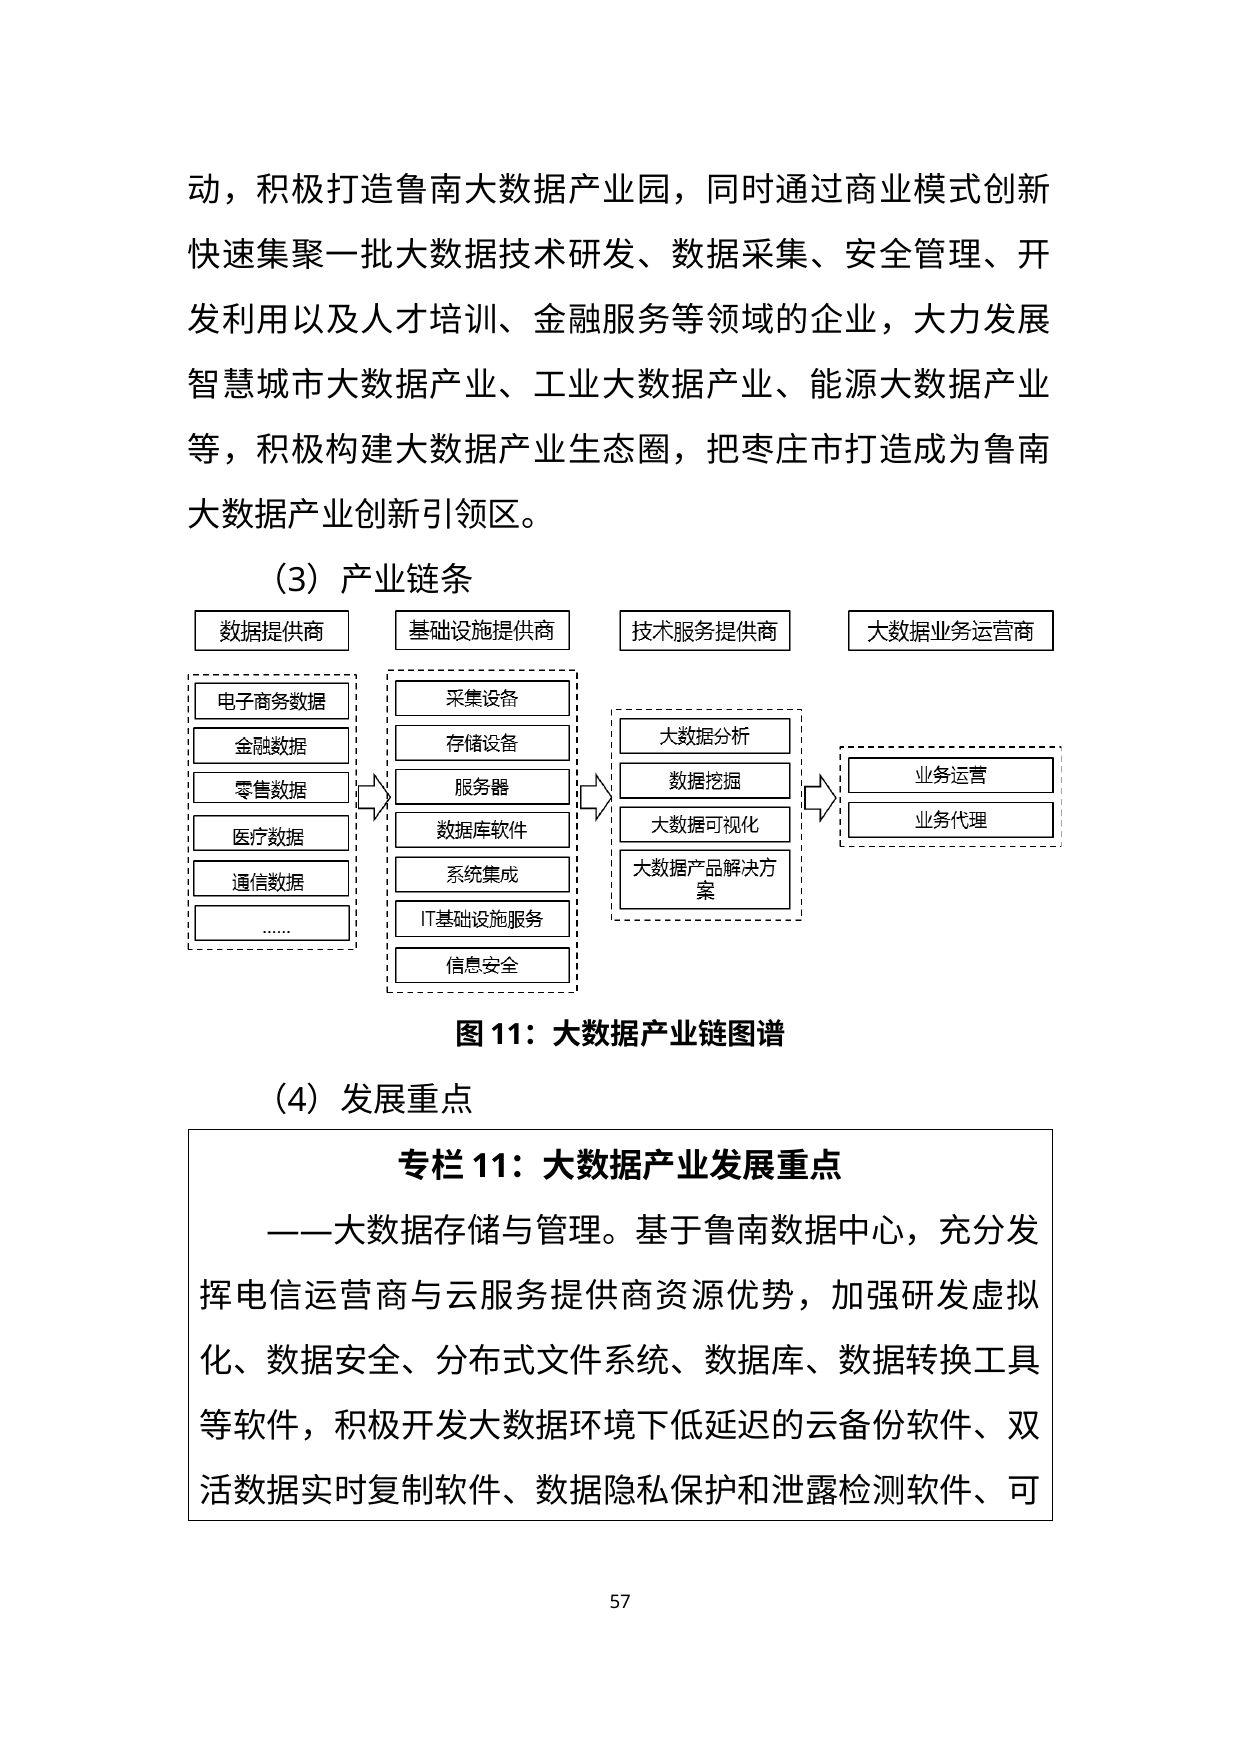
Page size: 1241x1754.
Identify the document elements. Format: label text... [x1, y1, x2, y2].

text （4）发展重点 [187, 1064, 1053, 1129]
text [187, 154, 1053, 544]
text 图11：大数据产业链图谱 [187, 999, 1053, 1064]
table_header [189, 1130, 1052, 1520]
picture [187, 609, 1062, 993]
text （3）产业链条 [187, 544, 1053, 609]
